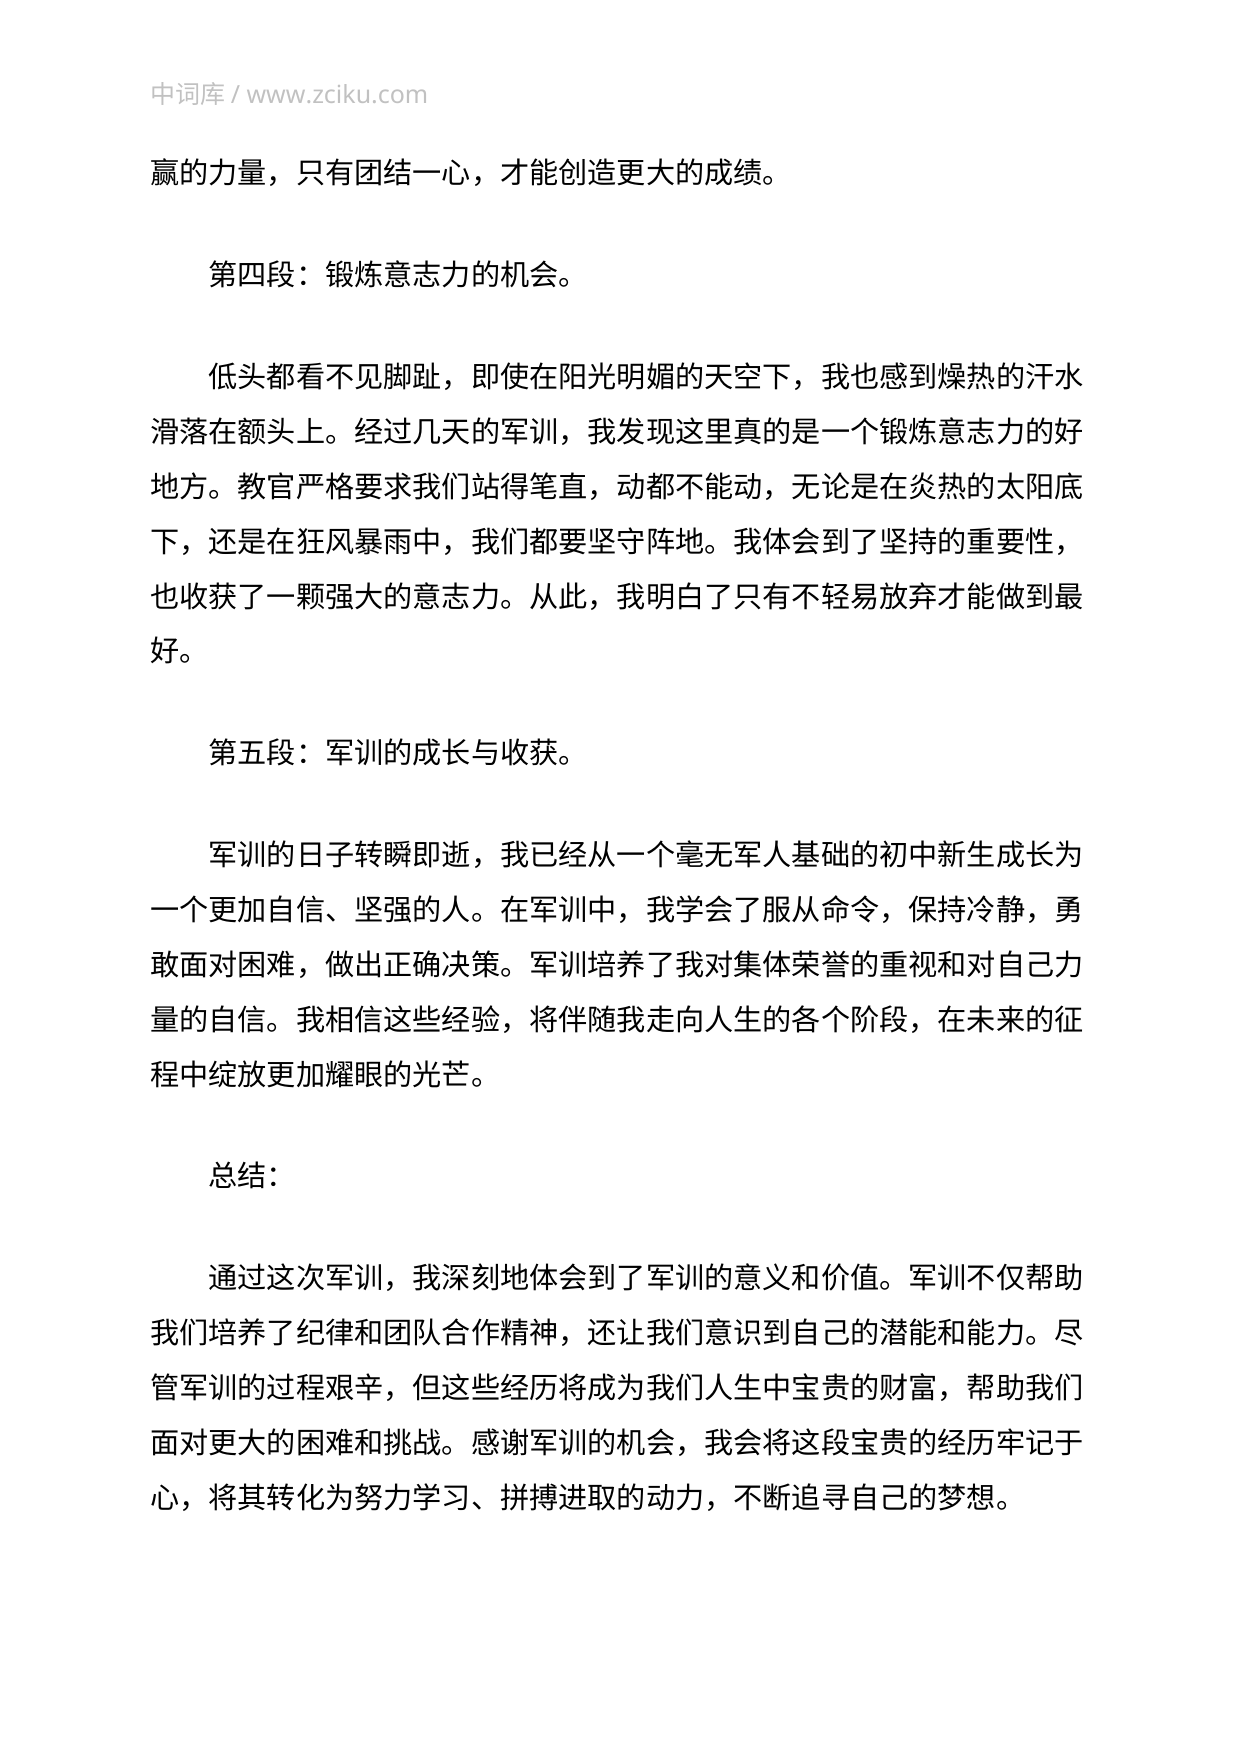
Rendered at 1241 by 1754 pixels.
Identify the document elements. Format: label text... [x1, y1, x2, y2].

text 军训的日子转瞬即逝，我已经从一个毫无军人基础的初中新生成长为一个更加自信、坚强的人。在军训中，我学会了服从命令，保持冷静，勇敢面对困难，做出正确决策。军训培养了我对集体荣誉的重视和对自己力量的自信。我相信这些经验，将伴随我走向人生的各个阶段，在未来的征程中绽放更加耀眼的光芒。 [150, 832, 1090, 1093]
text 第五段：军训的成长与收获。 [150, 730, 1090, 772]
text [150, 150, 1090, 192]
text 低头都看不见脚趾，即使在阳光明媚的天空下，我也感到燥热的汗水滑落在额头上。经过几天的军训，我发现这里真的是一个锻炼意志力的好地方。教官严格要求我们站得笔直，动都不能动，无论是在炎热的太阳底下，还是在狂风暴雨中，我们都要坚守阵地。我体会到了坚持的重要性，也收获了一颗强大的意志力。从此，我明白了只有不轻易放弃才能做到最好。 [150, 353, 1090, 670]
text 总结： [150, 1153, 1090, 1195]
text 通过这次军训，我深刻地体会到了军训的意义和价值。军训不仅帮助我们培养了纪律和团队合作精神，还让我们意识到自己的潜能和能力。尽管军训的过程艰辛，但这些经历将成为我们人生中宝贵的财富，帮助我们面对更大的困难和挑战。感谢军训的机会，我会将这段宝贵的经历牢记于心，将其转化为努力学习、拼搏进取的动力，不断追寻自己的梦想。 [150, 1255, 1090, 1517]
text 第四段：锻炼意志力的机会。 [150, 252, 1090, 294]
